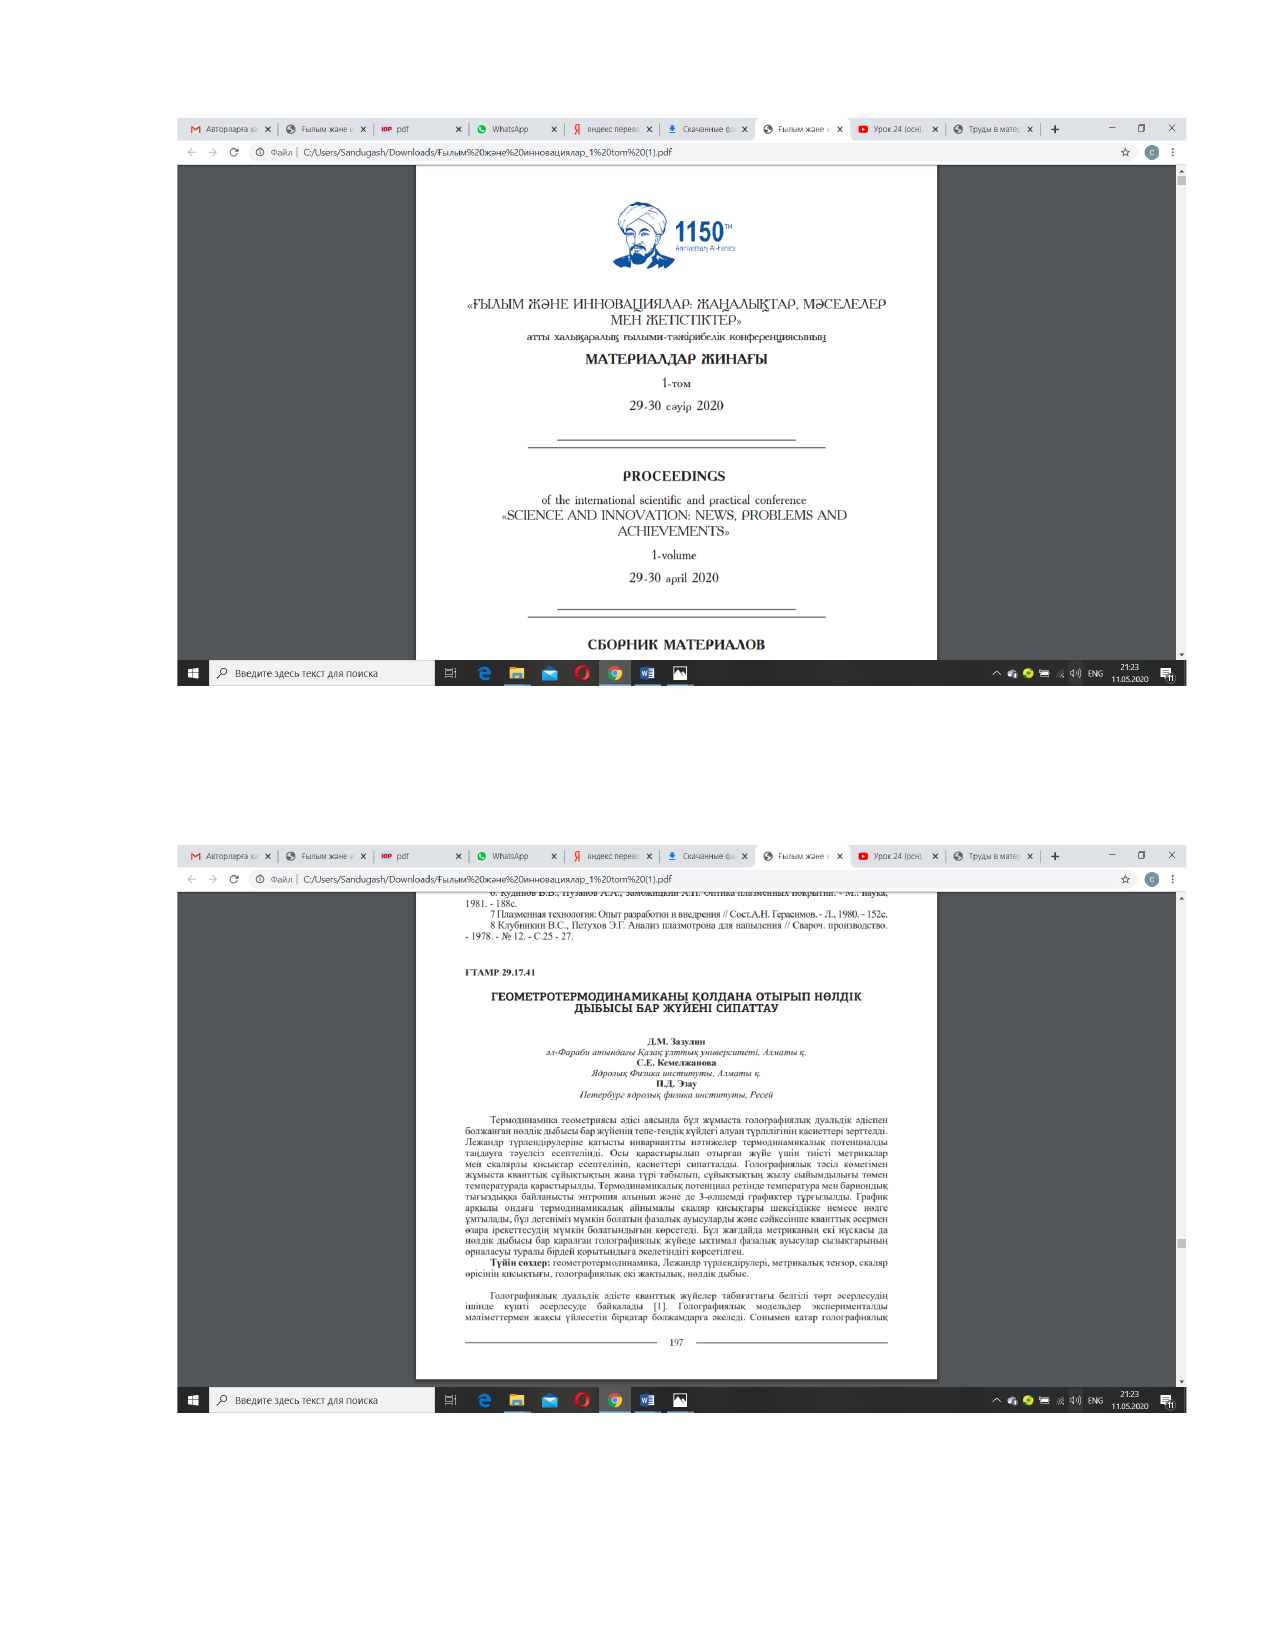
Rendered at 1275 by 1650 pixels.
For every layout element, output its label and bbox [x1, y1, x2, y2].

picture [177, 118, 1187, 686]
picture [177, 845, 1187, 1413]
